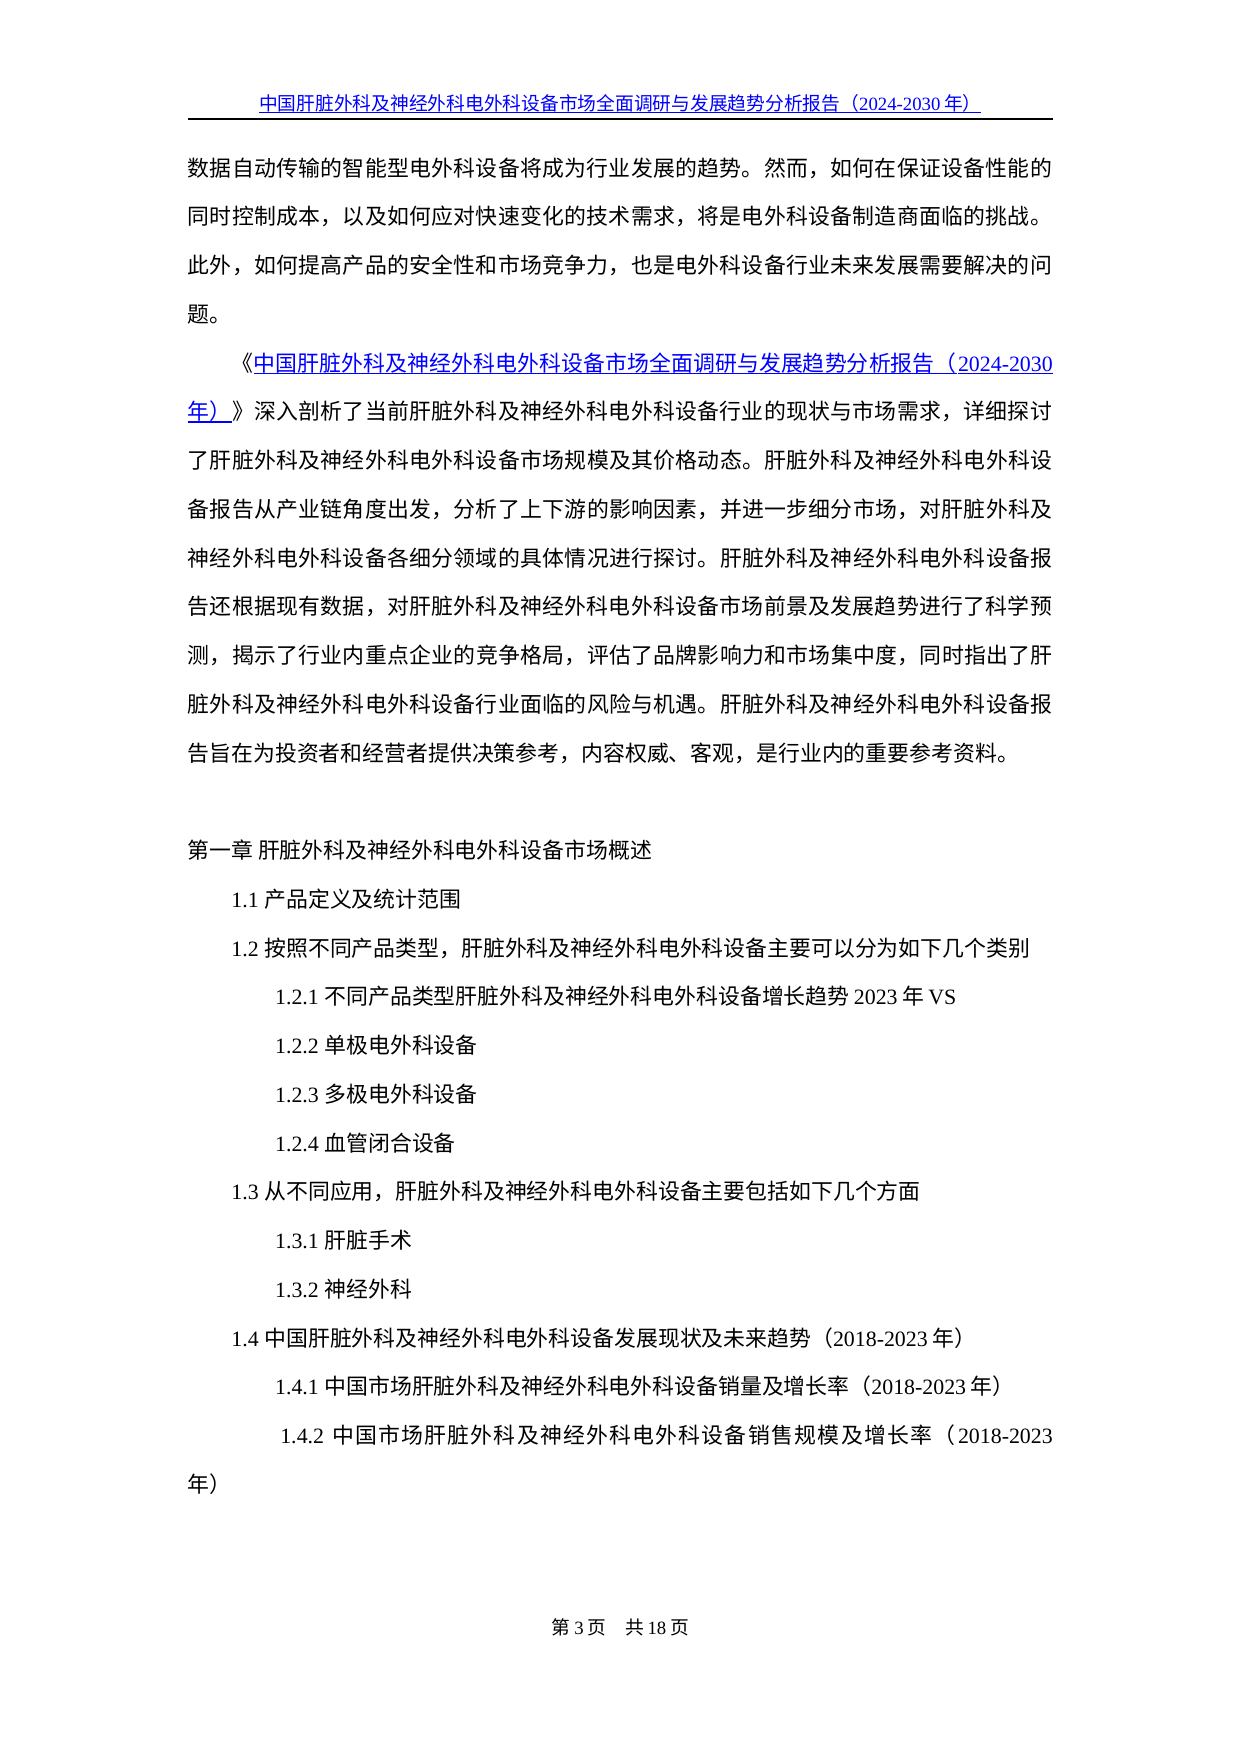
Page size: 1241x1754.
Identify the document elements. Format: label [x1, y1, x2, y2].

text [187, 150, 1053, 1499]
